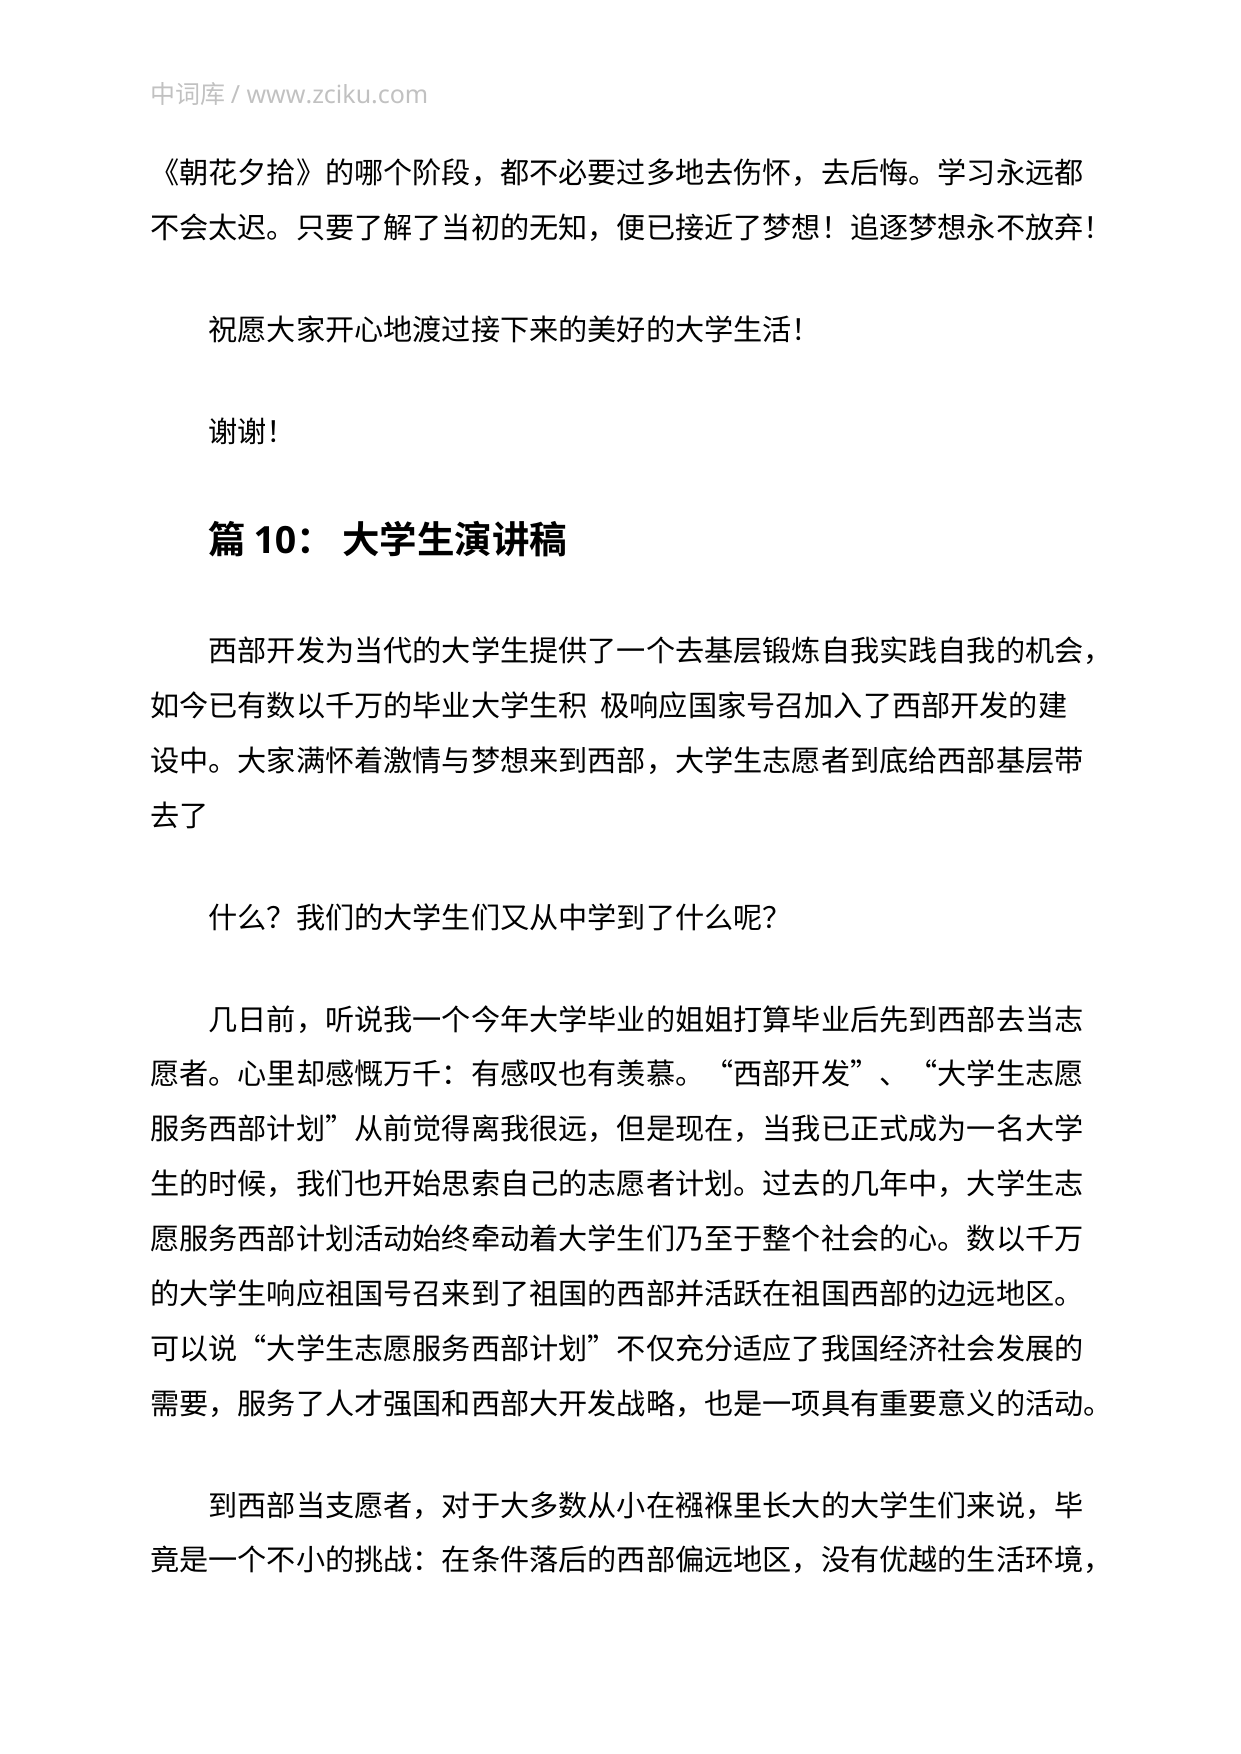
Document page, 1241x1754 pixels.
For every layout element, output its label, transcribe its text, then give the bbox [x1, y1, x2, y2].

text 什么？我们的大学生们又从中学到了什么呢？ [150, 894, 1090, 937]
text 几日前，听说我一个今年大学毕业的姐姐打算毕业后先到西部去当志愿者。心里却感慨万千：有感叹也有羡慕。“西部开发”、“大学生志愿服务西部计划”从前觉得离我很远，但是现在，当我已正式成为一名大学生的时候，我们也开始思索自己的志愿者计划。过去的几年中，大学生志愿服务西部计划活动始终牵动着大学生们乃至于整个社会的心。数以千万的大学生响应祖国号召来到了祖国的西部并活跃在祖国西部的边远地区。可以说“大学生志愿服务西部计划”不仅充分适应了我国经济社会发展的需要，服务了人才强国和西部大开发战略，也是一项具有重要意义的活动。 [150, 996, 1090, 1423]
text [150, 1482, 1090, 1579]
text 篇10： 大学生演讲稿 [150, 510, 1090, 565]
text 祝愿大家开心地渡过接下来的美好的大学生活！ [150, 307, 1090, 349]
text 西部开发为当代的大学生提供了一个去基层锻炼自我实践自我的机会，如今已有数以千万的毕业大学生积 极响应国家号召加入了西部开发的建设中。大家满怀着激情与梦想来到西部，大学生志愿者到底给西部基层带去了 [150, 628, 1090, 835]
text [150, 150, 1090, 247]
text 谢谢！ [150, 408, 1090, 451]
